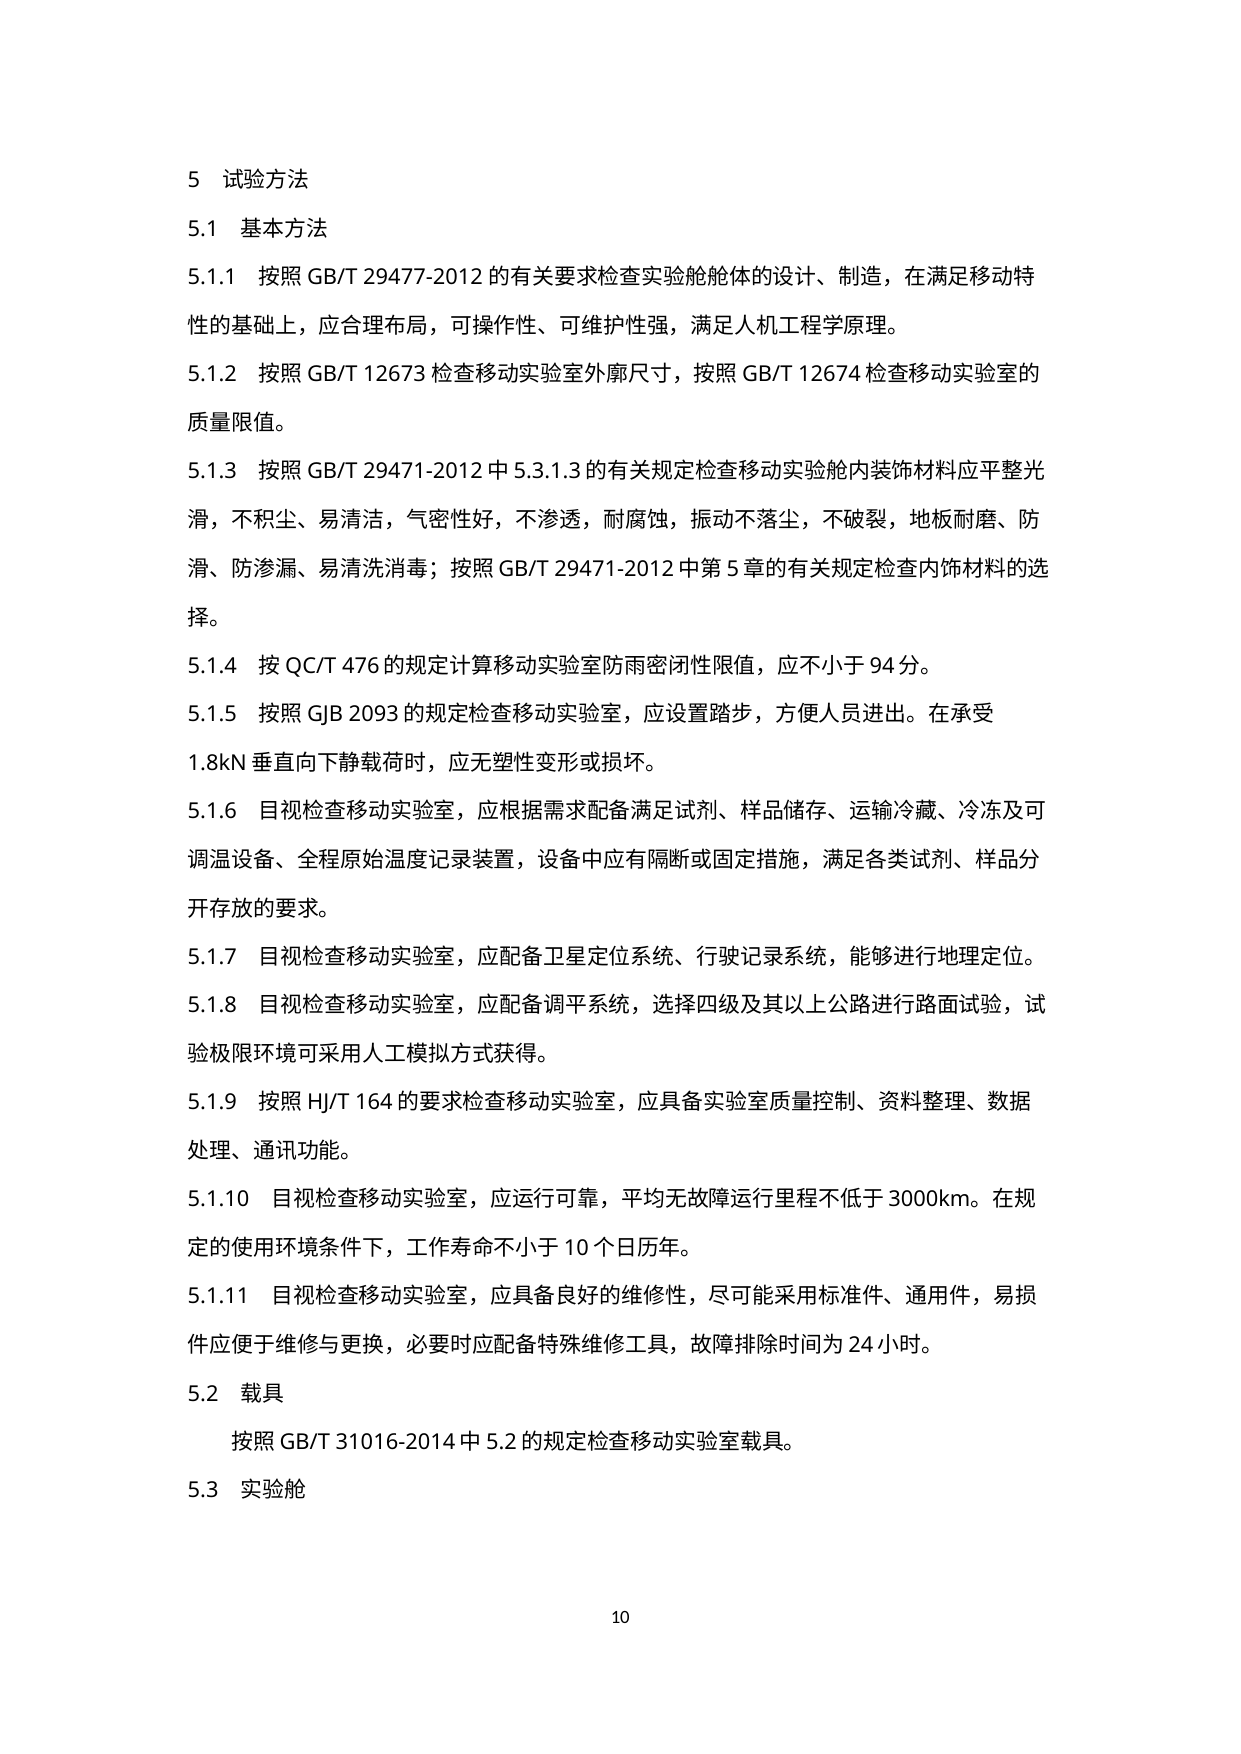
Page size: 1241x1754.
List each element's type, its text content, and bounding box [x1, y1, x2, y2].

text 目视检查移动实验室，应具备良好的维修性，尽可能采用标准件、通用件，易损件应便于维修与更换，必要时应配备特殊维修工具，故障排除时间为24小时。 [187, 1278, 1053, 1359]
list 按照GB/T 31016-2014中5.2的规定检查移动实验室载具。 [187, 1424, 1053, 1456]
text 按照GB/T 29477-2012 的有关要求检查实验舱舱体的设计、制造，在满足移动特性的基础上，应合理布局，可操作性、可维护性强，满足人机工程学原理。 [187, 259, 1053, 340]
text 试验方法 [187, 162, 1053, 194]
text 目视检查移动实验室，应配备调平系统，选择四级及其以上公路进行路面试验，试验极限环境可采用人工模拟方式获得。 [187, 987, 1053, 1068]
text 按QC/T 476的规定计算移动实验室防雨密闭性限值，应不小于94分。 [187, 647, 1053, 680]
text 载具 [187, 1375, 1053, 1408]
text 按照GJB 2093的规定检查移动实验室，应设置踏步，方便人员进出。在承受1.8kN垂直向下静载荷时，应无塑性变形或损坏。 [187, 696, 1053, 777]
text 目视检查移动实验室，应根据需求配备满足试剂、样品储存、运输冷藏、冷冻及可调温设备、全程原始温度记录装置，设备中应有隔断或固定措施，满足各类试剂、样品分开存放的要求。 [187, 793, 1053, 923]
text 实验舱 [187, 1472, 1053, 1504]
text 按照GB/T 29471-2012中5.3.1.3的有关规定检查移动实验舱内装饰材料应平整光滑，不积尘、易清洁，气密性好，不渗透，耐腐蚀，振动不落尘，不破裂，地板耐磨、防滑、防渗漏、易清洗消毒；按照GB/T 29471-2012中第5章的有关规定检查内饰材料的选择。 [187, 453, 1053, 632]
text 基本方法 [187, 210, 1053, 243]
text 目视检查移动实验室，应配备卫星定位系统、行驶记录系统，能够进行地理定位。 [187, 939, 1053, 971]
text 目视检查移动实验室，应运行可靠，平均无故障运行里程不低于3000km。在规定的使用环境条件下，工作寿命不小于10个日历年。 [187, 1181, 1053, 1262]
text 按照GB/T 12673 检查移动实验室外廓尺寸，按照GB/T 12674检查移动实验室的质量限值。 [187, 356, 1053, 437]
text 按照HJ/T 164的要求检查移动实验室，应具备实验室质量控制、资料整理、数据处理、通讯功能。 [187, 1084, 1053, 1165]
